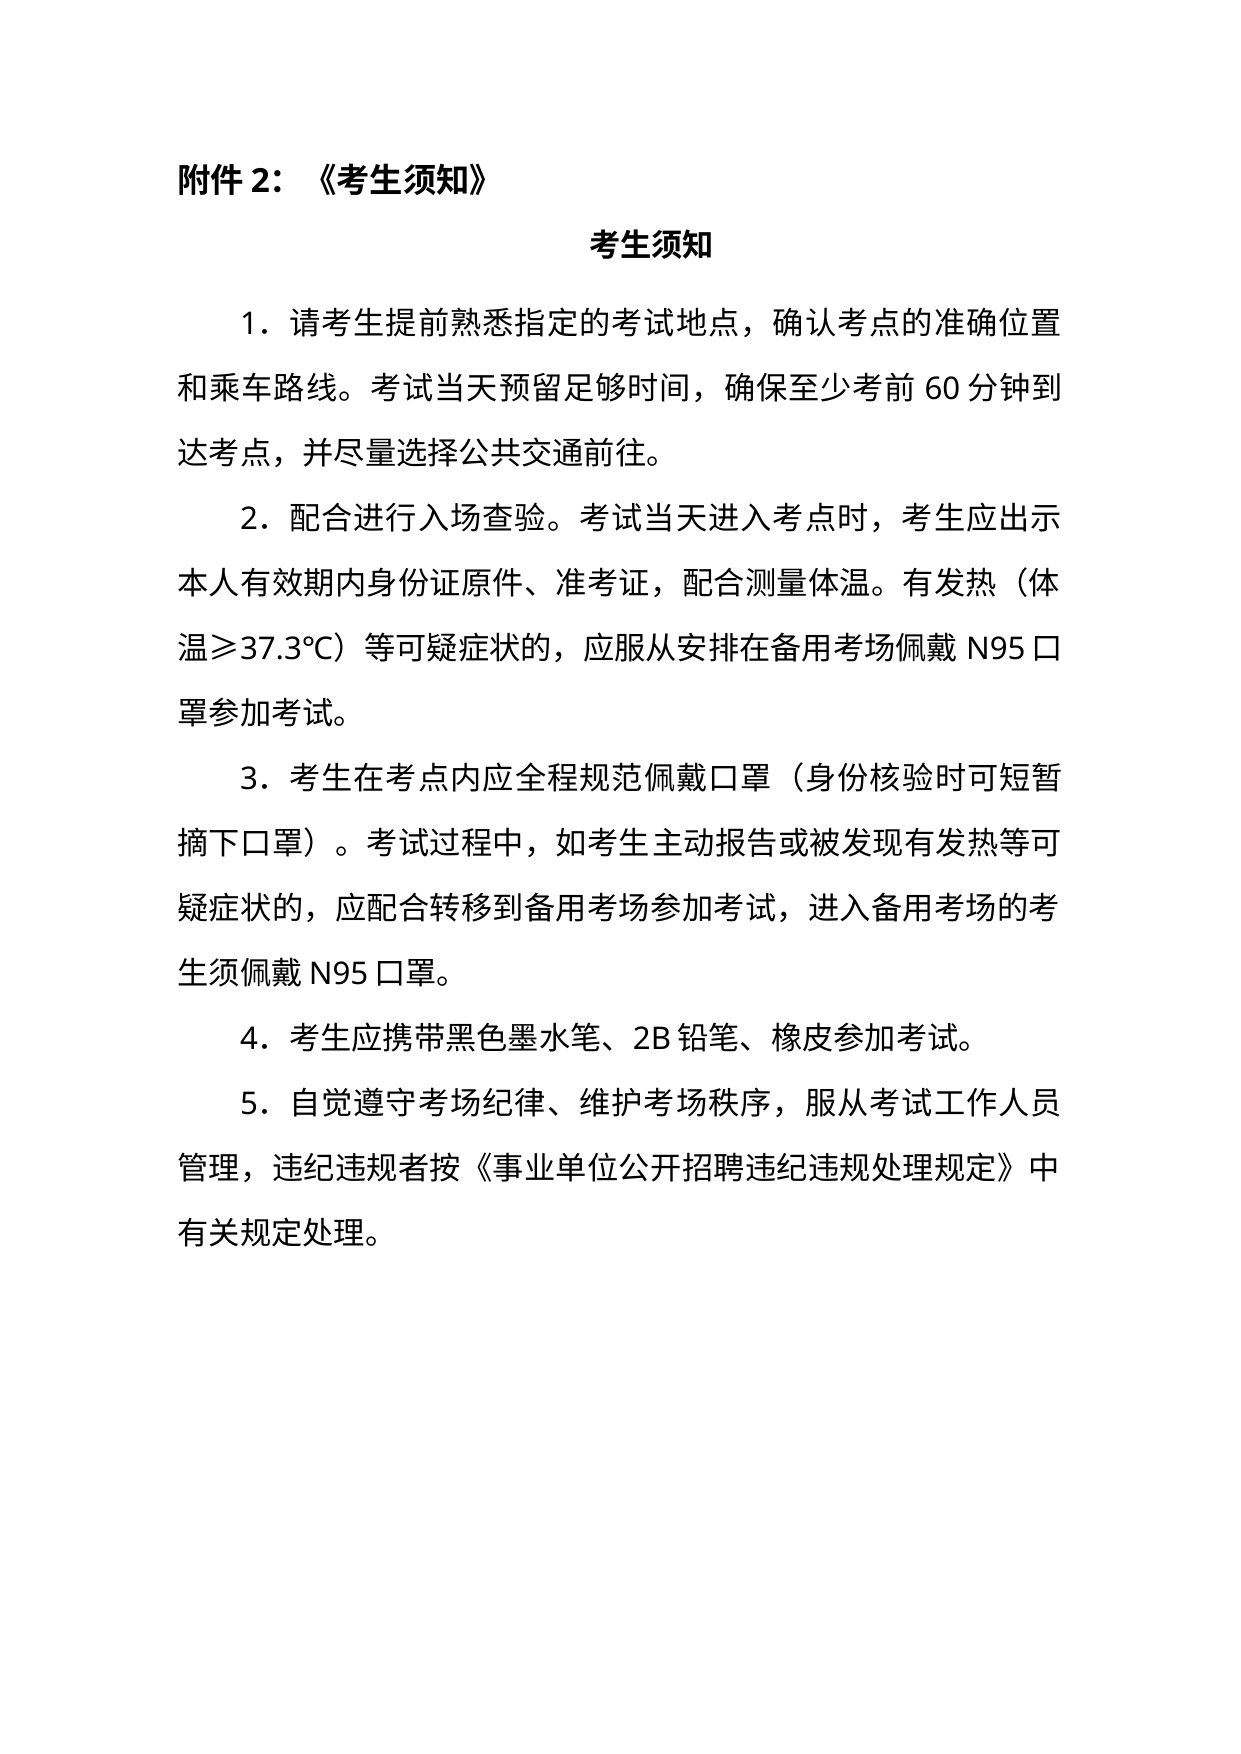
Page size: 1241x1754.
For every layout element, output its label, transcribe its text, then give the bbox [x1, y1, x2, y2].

list 自觉遵守考场纪律、维护考场秩序，服从考试工作人员管理，违纪违规者按《事业单位公开招聘违纪违规处理规定》中有关规定处理。 [177, 1068, 1063, 1263]
list 考生在考点内应全程规范佩戴口罩（身份核验时可短暂摘下口罩）。考试过程中，如考生主动报告或被发现有发热等可疑症状的，应配合转移到备用考场参加考试，进入备用考场的考生须佩戴N95口罩。 [177, 743, 1063, 1003]
list 请考生提前熟悉指定的考试地点，确认考点的准确位置和乘车路线。考试当天预留足够时间，确保至少考前60分钟到达考点，并尽量选择公共交通前往。 [177, 288, 1063, 483]
list 考生应携带黑色墨水笔、2B铅笔、橡皮参加考试。 [177, 1003, 1063, 1068]
list 配合进行入场查验。考试当天进入考点时，考生应出示本人有效期内身份证原件、准考证，配合测量体温。有发热（体温≥37.3℃）等可疑症状的，应服从安排在备用考场佩戴N95口罩参加考试。 [177, 483, 1063, 743]
text 考生须知 [177, 211, 1063, 276]
text 附件2：《考生须知》 [177, 146, 1063, 211]
